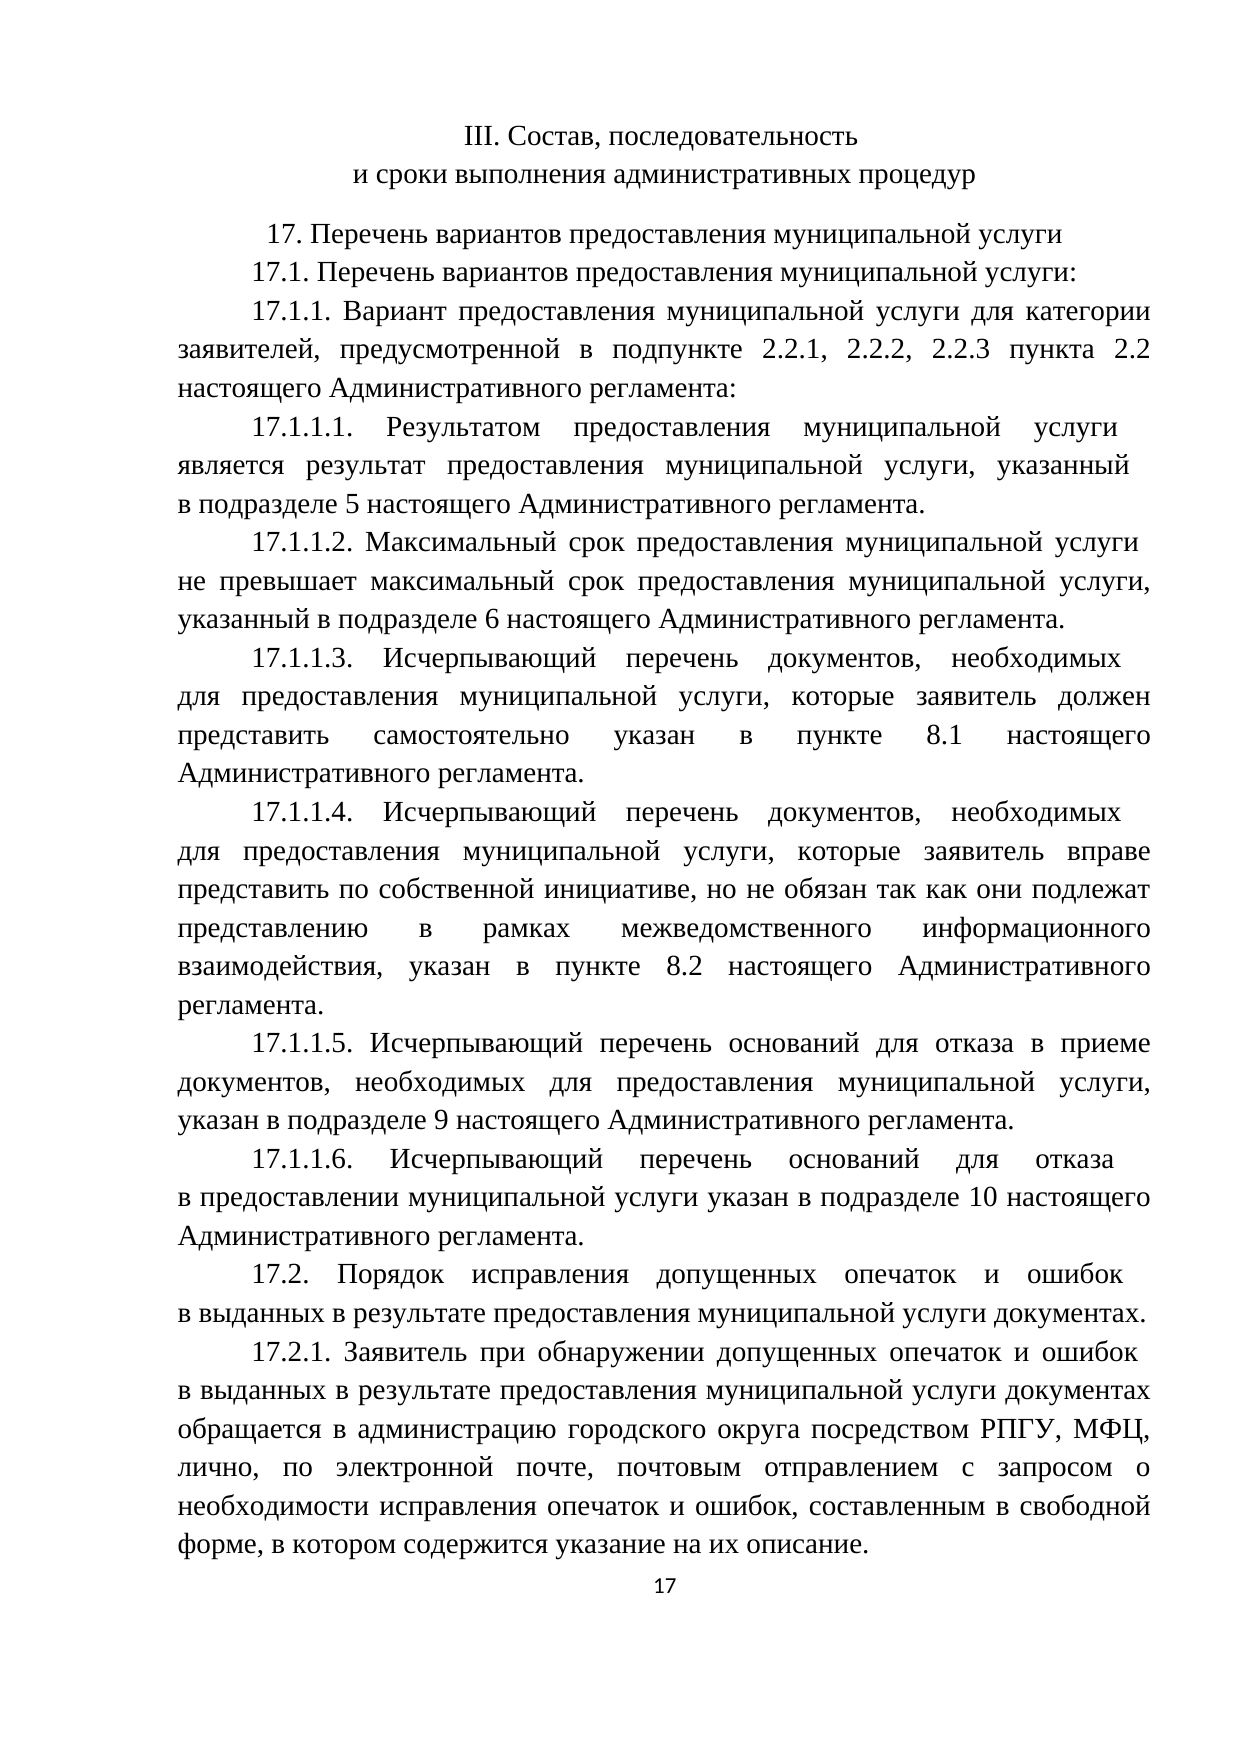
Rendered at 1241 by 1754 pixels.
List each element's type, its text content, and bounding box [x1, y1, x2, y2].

text 17.2.1. Заявитель при обнаружении допущенных опечаток и ошибок в выданных в результате предоставления муниципальной услуги документах обращается в администрацию городского округа посредством РПГУ, МФЦ, лично, по электронной почте, почтовым отправлением с запросом о необходимости исправления опечаток и ошибок, составленным в свободной форме, в котором содержится указание на их описание. [177, 1334, 1152, 1560]
subtitle III. Состав, последовательность и сроки выполнения административных процедур [177, 118, 1152, 190]
text 17.1. Перечень вариантов предоставления муниципальной услуги: [177, 254, 1152, 288]
text 17.1.1.3. Исчерпывающий перечень документов, необходимых для предоставления муниципальной услуги, которые заявитель должен представить самостоятельно указан в пункте 8.1 настоящего Административного регламента. [177, 640, 1152, 789]
text 17.2. Порядок исправления допущенных опечаток и ошибок в выданных в результате предоставления муниципальной услуги документах. [177, 1257, 1152, 1329]
text 17.1.1.4. Исчерпывающий перечень документов, необходимых для предоставления муниципальной услуги, которые заявитель вправе представить по собственной инициативе, но не обязан так как они подлежат представлению в рамках межведомственного информационного взаимодействия, указан в пункте 8.2 настоящего Административного регламента. [177, 794, 1152, 1020]
text 17.1.1.1. Результатом предоставления муниципальной услуги является результат предоставления муниципальной услуги, указанный в подразделе 5 настоящего Административного регламента. [177, 409, 1152, 519]
subtitle 17. Перечень вариантов предоставления муниципальной услуги [177, 216, 1152, 249]
text 17.1.1.6. Исчерпывающий перечень оснований для отказа в предоставлении муниципальной услуги указан в подразделе 10 настоящего Административного регламента. [177, 1141, 1152, 1252]
text 17.1.1. Вариант предоставления муниципальной услуги для категории заявителей, предусмотренной в подпункте 2.2.1, 2.2.2, 2.2.3 пункта 2.2 настоящего Административного регламента: [177, 293, 1152, 404]
text 17.1.1.2. Максимальный срок предоставления муниципальной услуги не превышает максимальный срок предоставления муниципальной услуги, указанный в подразделе 6 настоящего Административного регламента. [177, 524, 1152, 635]
text 17.1.1.5. Исчерпывающий перечень оснований для отказа в приеме документов, необходимых для предоставления муниципальной услуги, указан в подразделе 9 настоящего Административного регламента. [177, 1025, 1152, 1136]
